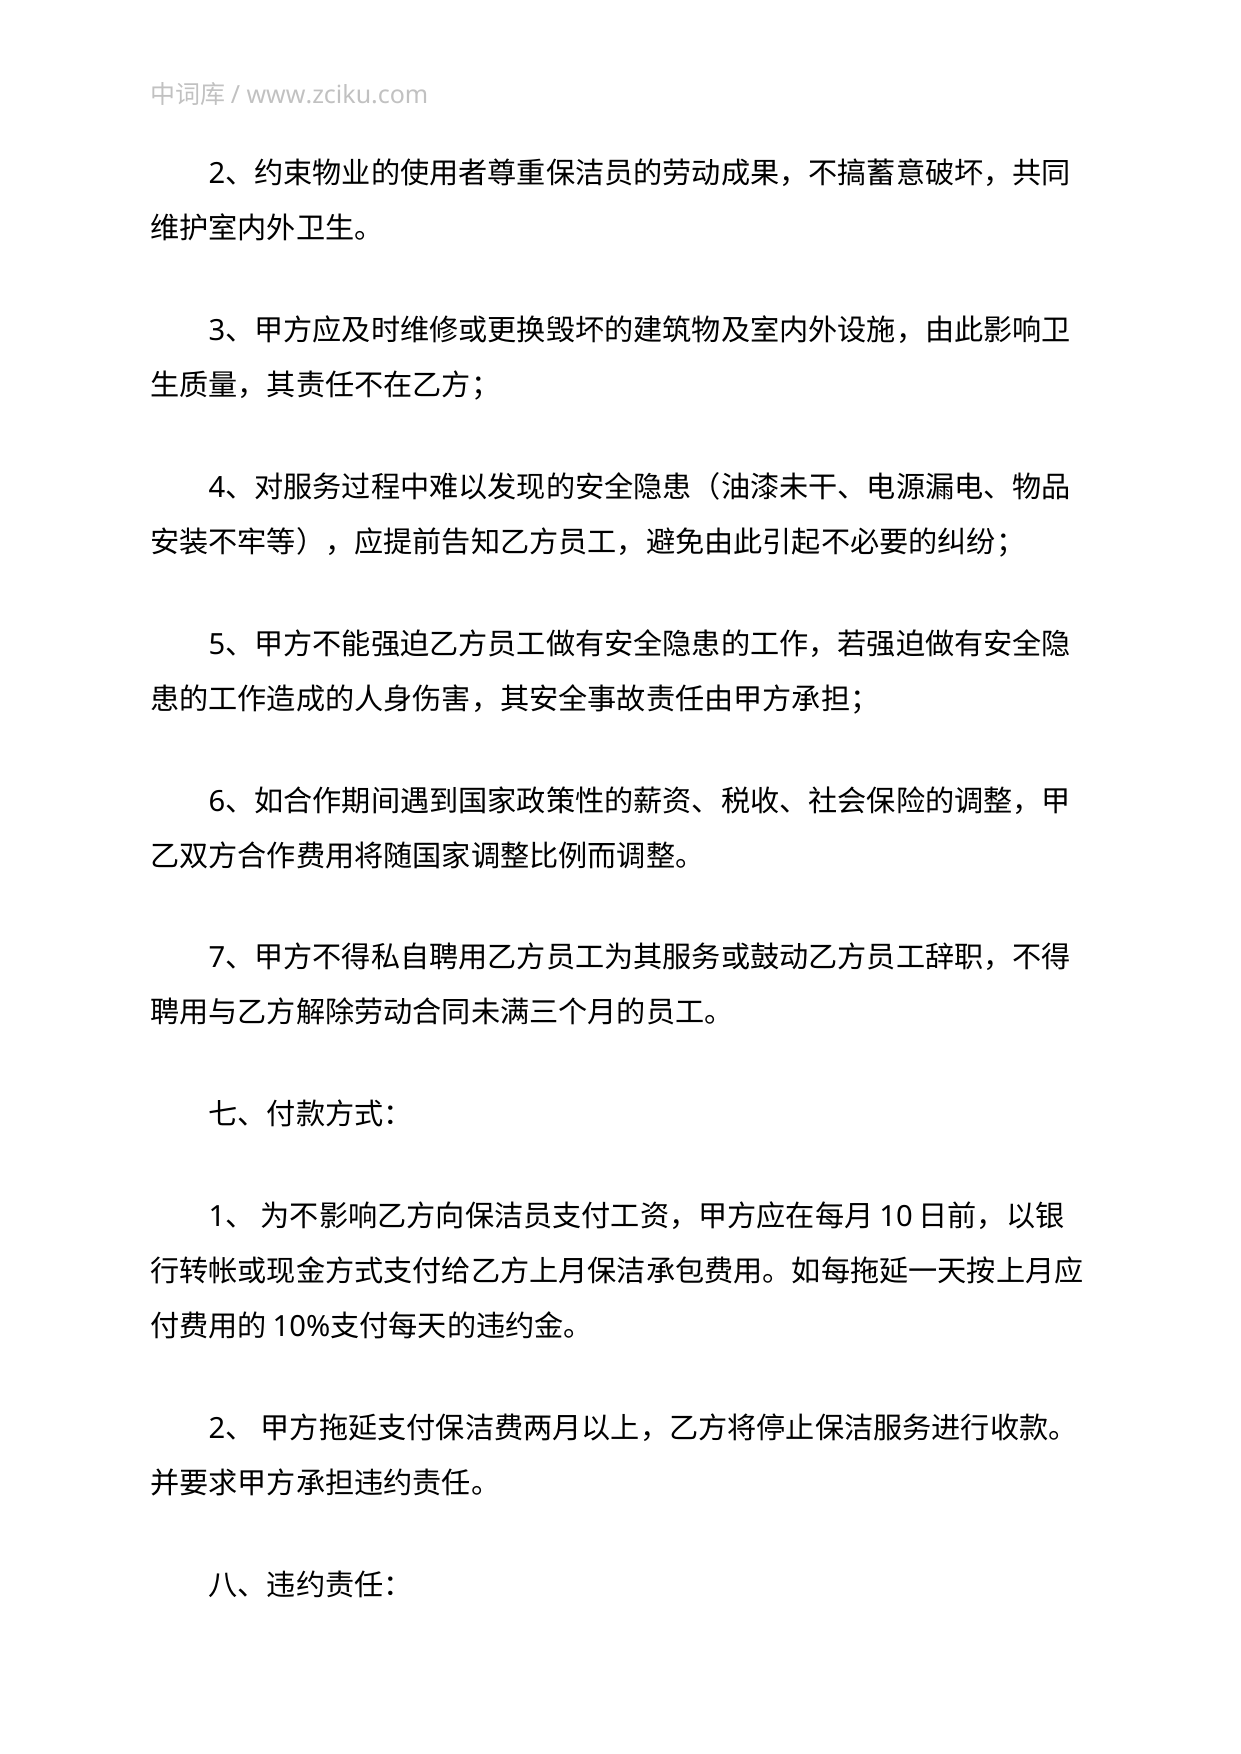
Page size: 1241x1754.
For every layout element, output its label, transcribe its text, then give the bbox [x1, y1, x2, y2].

text 2、 甲方拖延支付保洁费两月以上，乙方将停止保洁服务进行收款。并要求甲方承担违约责任。 [150, 1404, 1090, 1502]
text 1、 为不影响乙方向保洁员支付工资，甲方应在每月10日前，以银行转帐或现金方式支付给乙方上月保洁承包费用。如每拖延一天按上月应付费用的10%支付每天的违约金。 [150, 1192, 1090, 1345]
text 七、付款方式： [150, 1091, 1090, 1133]
text 3、甲方应及时维修或更换毁坏的建筑物及室内外设施，由此影响卫生质量，其责任不在乙方； [150, 307, 1090, 404]
text 4、对服务过程中难以发现的安全隐患（油漆未干、电源漏电、物品安装不牢等），应提前告知乙方员工，避免由此引起不必要的纠纷； [150, 463, 1090, 561]
text 5、甲方不能强迫乙方员工做有安全隐患的工作，若强迫做有安全隐患的工作造成的人身伤害，其安全事故责任由甲方承担； [150, 620, 1090, 718]
text 7、甲方不得私自聘用乙方员工为其服务或鼓动乙方员工辞职，不得聘用与乙方解除劳动合同未满三个月的员工。 [150, 934, 1090, 1031]
text 2、约束物业的使用者尊重保洁员的劳动成果，不搞蓄意破坏，共同维护室内外卫生。 [150, 150, 1090, 247]
text 八、违约责任： [150, 1561, 1090, 1603]
text 6、如合作期间遇到国家政策性的薪资、税收、社会保险的调整，甲乙双方合作费用将随国家调整比例而调整。 [150, 777, 1090, 874]
